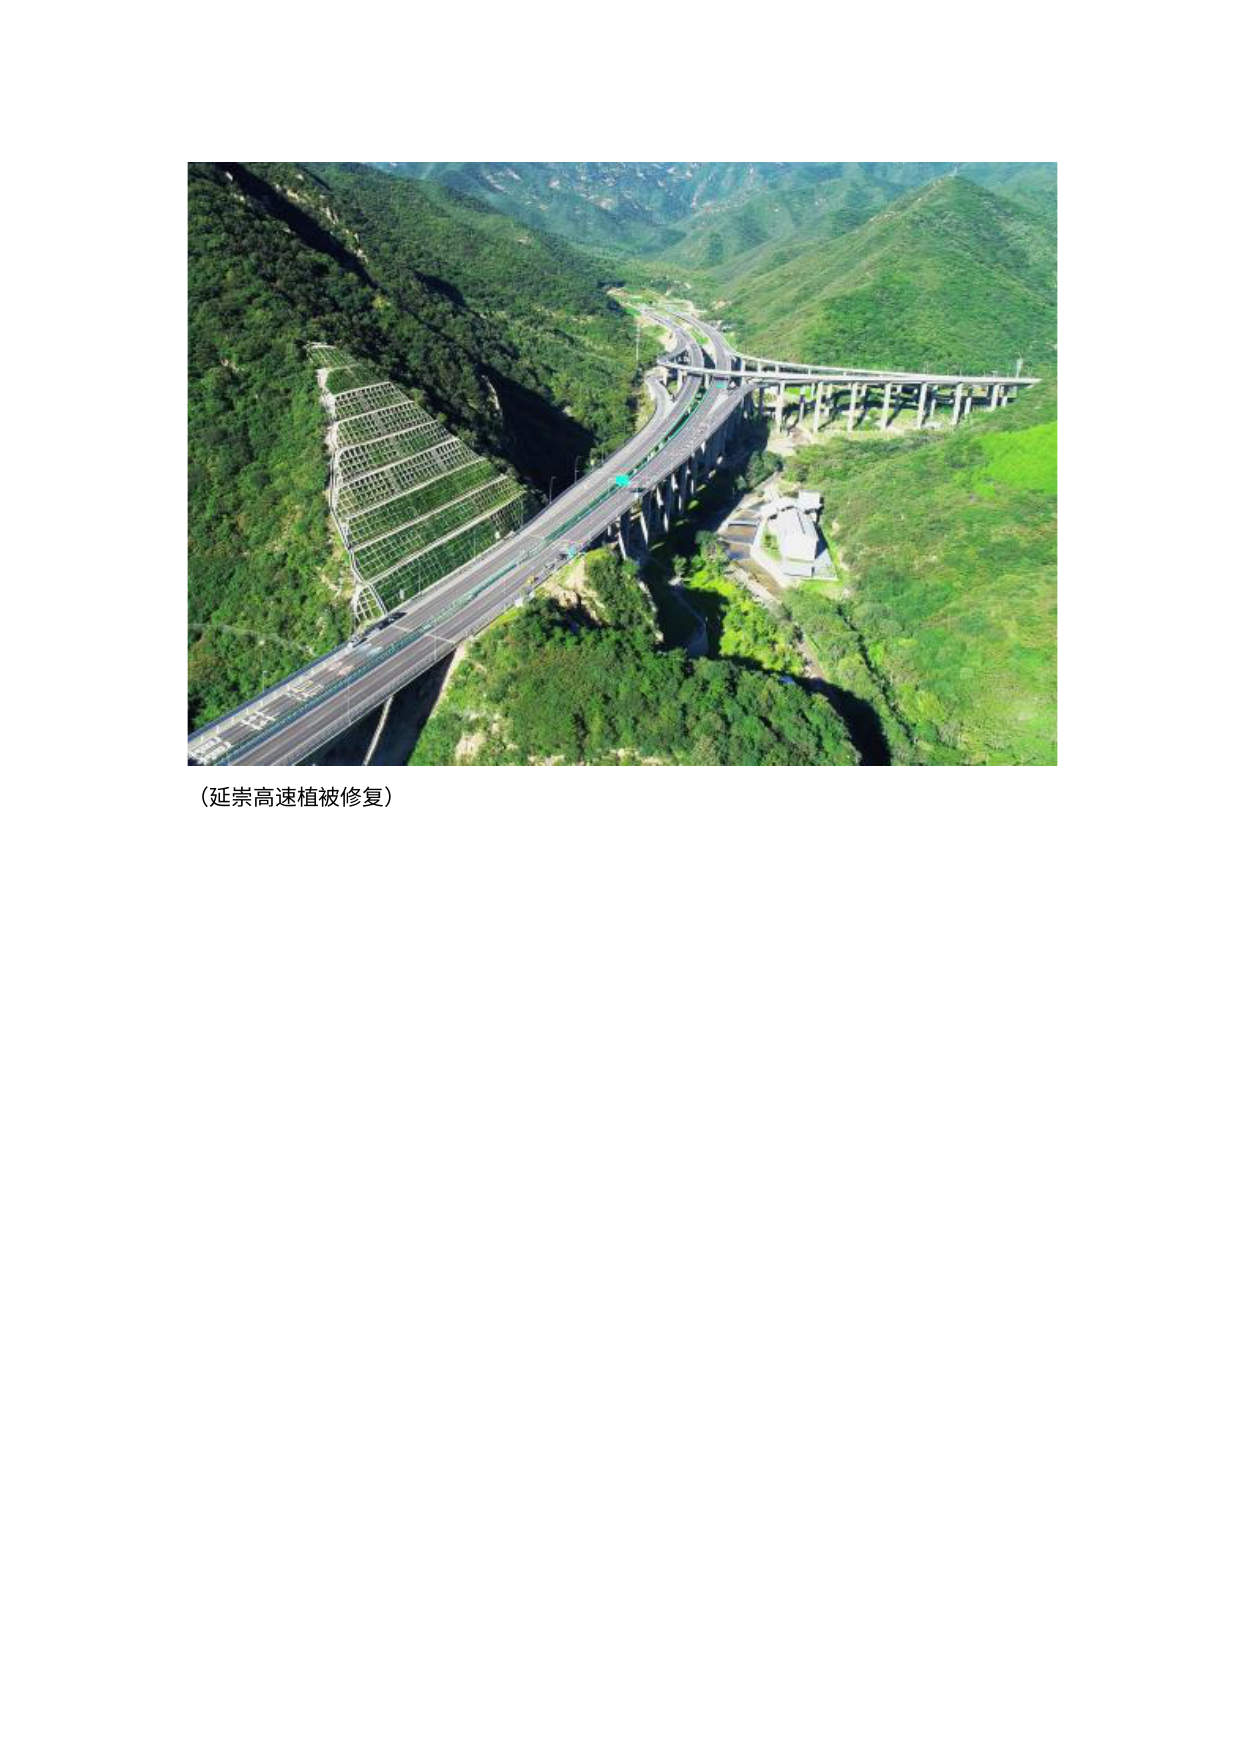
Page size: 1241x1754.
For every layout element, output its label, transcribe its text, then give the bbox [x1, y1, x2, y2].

text （延崇高速植被修复） [187, 779, 1053, 812]
picture [187, 162, 1058, 766]
